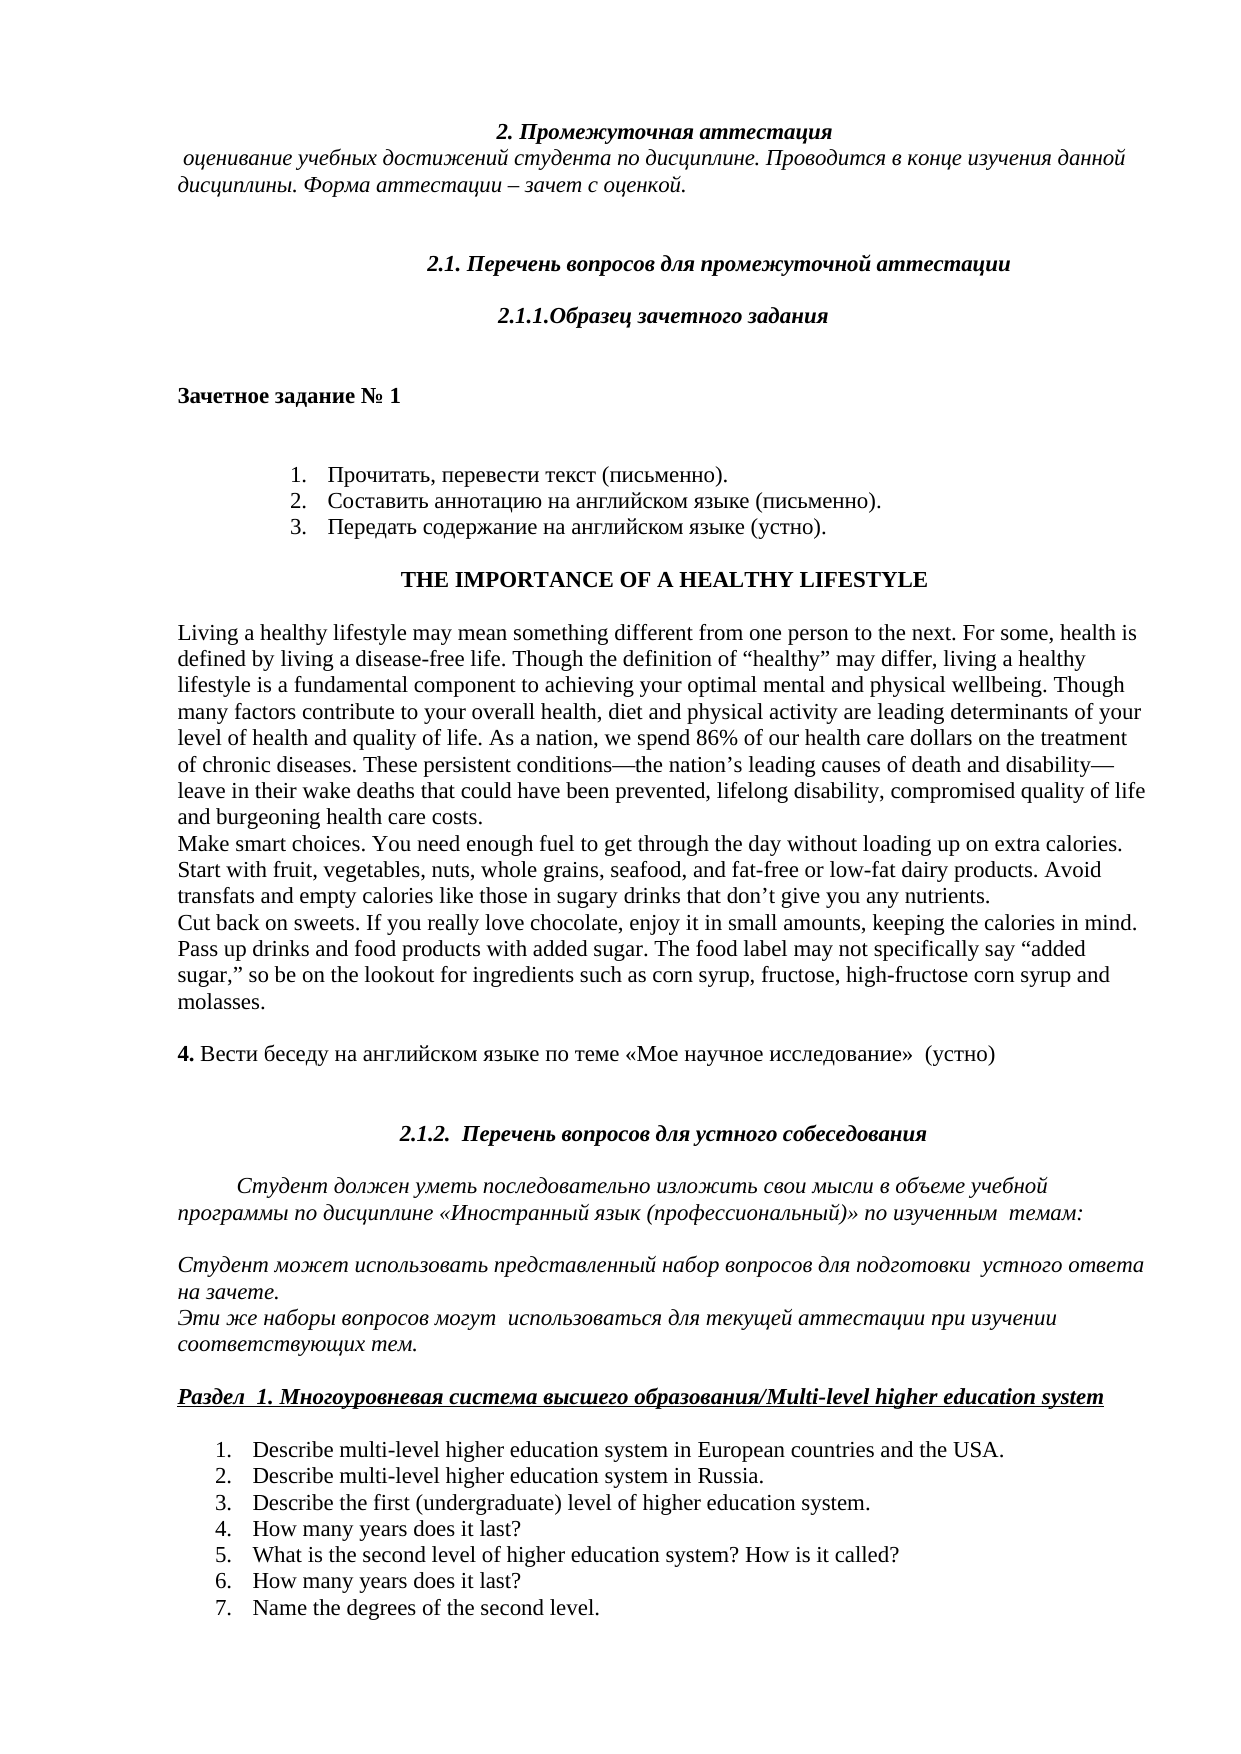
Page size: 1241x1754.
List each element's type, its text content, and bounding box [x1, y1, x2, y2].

text 2.1.2. Перечень вопросов для устного собеседования [177, 1119, 1152, 1146]
list Прочитать, перевести текст (письменно). [290, 461, 1152, 487]
list Describe the first (undergraduate) level of higher education system. [215, 1488, 1152, 1515]
list What is the second level of higher education system? How is it called? [215, 1541, 1152, 1568]
text Раздел 1. Многоуровневая система высшего образования/Multi-level higher education system [177, 1383, 1152, 1409]
text 4. Вести беседу на английском языке по теме «Мое научное исследование» (устно) [177, 1041, 1152, 1067]
text оценивание учебных достижений студента по дисциплине. Проводится в конце изучения данной дисциплины. Форма аттестации – зачет с оценкой. [177, 144, 1152, 197]
text Зачетное задание № 1 [177, 382, 1152, 408]
list Составить аннотацию на английском языке (письменно). [290, 487, 1152, 513]
text 2.1. Перечень вопросов для промежуточной аттестации [288, 250, 1152, 276]
list Передать содержание на английском языке (устно). [290, 513, 1152, 540]
text Студент может использовать представленный набор вопросов для подготовки устного ответа на зачете. [177, 1251, 1152, 1304]
text 2.1.1.Образец зачетного задания [177, 303, 1152, 329]
text 2. Промежуточная аттестация [177, 118, 1152, 144]
list Describe multi-level higher education system in Russia. [215, 1462, 1152, 1488]
text Make smart choices. You need enough fuel to get through the day without loading up on extra calories. Start with fruit, vegetables, nuts, whole grains, seafood, and fat-free or low-fat dairy products. Avoid transfats and empty calories like those in sugary drinks that don’t give you any nutrients. [177, 830, 1152, 909]
text Эти же наборы вопросов могут использоваться для текущей аттестации при изучении соответствующих тем. [177, 1304, 1152, 1357]
text THE IMPORTANCE OF A HEALTHY LIFESTYLE [177, 566, 1152, 592]
list How many years does it last? [215, 1568, 1152, 1594]
list Name the degrees of the second level. [215, 1594, 1152, 1620]
list Describe multi-level higher education system in European countries and the USA. [215, 1436, 1152, 1462]
text Студент должен уметь последовательно изложить свои мысли в объеме учебной программы по дисциплине «Иностранный язык (профессиональный)» по изученным темам: [177, 1172, 1152, 1225]
text Living a healthy lifestyle may mean something different from one person to the next. For some, health is defined by living a disease-free life. Though the definition of “healthy” may differ, living a healthy lifestyle is a fundamental component to achieving your optimal mental and physical wellbeing. Though many factors contribute to your overall health, diet and physical activity are leading determinants of your level of health and quality of life. As a nation, we spend 86% of our health care dollars on the treatment of chronic diseases. These persistent conditions—the nation’s leading causes of death and disability—leave in their wake deaths that could have been prevented, lifelong disability, compromised quality of life and burgeoning health care costs. [177, 619, 1152, 830]
list How many years does it last? [215, 1515, 1152, 1541]
text Cut back on sweets. If you really love chocolate, enjoy it in small amounts, keeping the calories in mind. Pass up drinks and food products with added sugar. The food label may not specifically say “added sugar,” so be on the lookout for ingredients such as corn syrup, fructose, high-fructose corn syrup and molasses. [177, 909, 1152, 1014]
